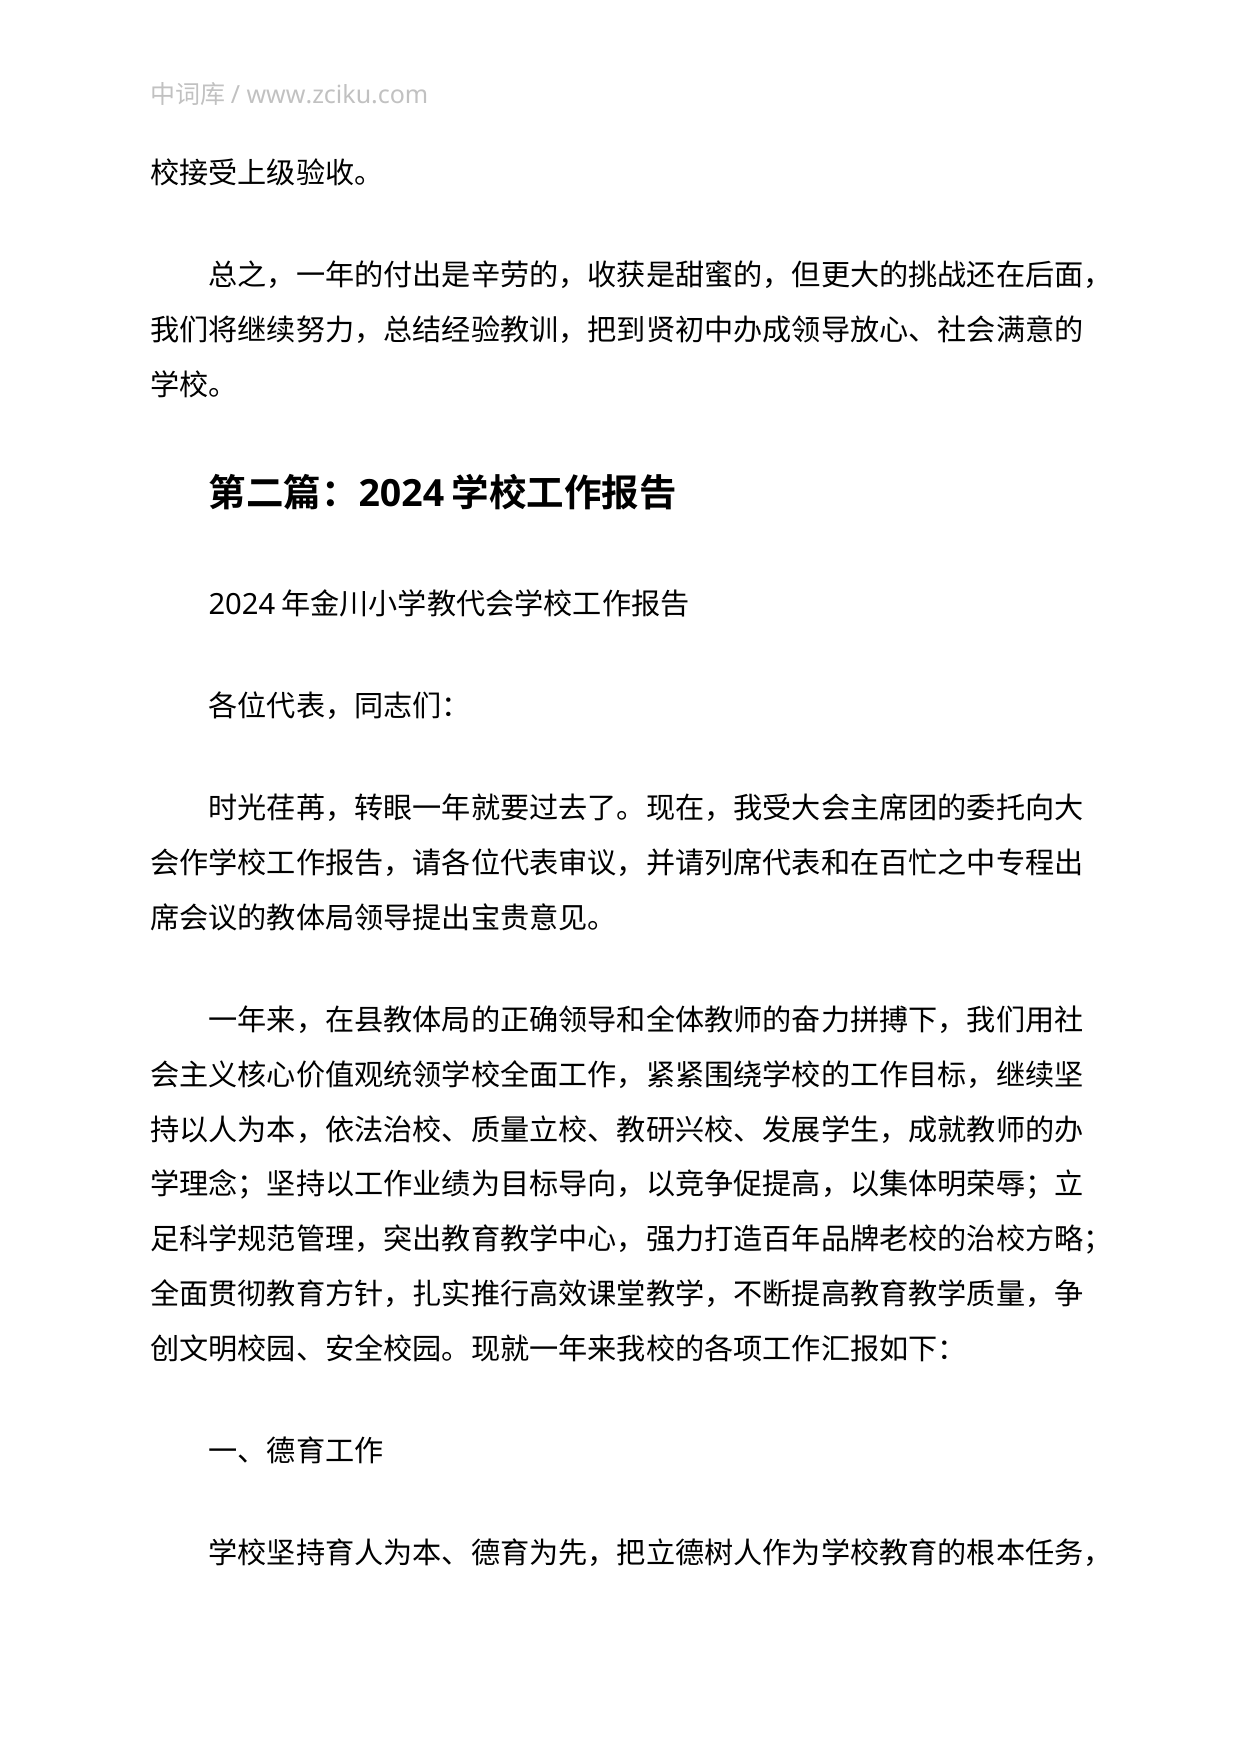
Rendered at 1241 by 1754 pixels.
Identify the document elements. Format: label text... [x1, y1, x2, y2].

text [150, 1529, 1090, 1571]
text 一年来，在县教体局的正确领导和全体教师的奋力拼搏下，我们用社会主义核心价值观统领学校全面工作，紧紧围绕学校的工作目标，继续坚持以人为本，依法治校、质量立校、教研兴校、发展学生，成就教师的办学理念；坚持以工作业绩为目标导向，以竞争促提高，以集体明荣辱；立足科学规范管理，突出教育教学中心，强力打造百年品牌老校的治校方略；全面贯彻教育方针，扎实推行高效课堂教学，不断提高教育教学质量，争创文明校园、安全校园。现就一年来我校的各项工作汇报如下： [150, 996, 1090, 1368]
text 一、德育工作 [150, 1427, 1090, 1470]
text 总之，一年的付出是辛劳的，收获是甜蜜的，但更大的挑战还在后面，我们将继续努力，总结经验教训，把到贤初中办成领导放心、社会满意的学校。 [150, 252, 1090, 404]
text 2024年金川小学教代会学校工作报告 [150, 581, 1090, 623]
text 时光荏苒，转眼一年就要过去了。现在，我受大会主席团的委托向大会作学校工作报告，请各位代表审议，并请列席代表和在百忙之中专程出席会议的教体局领导提出宝贵意见。 [150, 785, 1090, 937]
text 第二篇：2024学校工作报告 [150, 463, 1090, 518]
text 各位代表，同志们： [150, 683, 1090, 725]
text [150, 150, 1090, 192]
